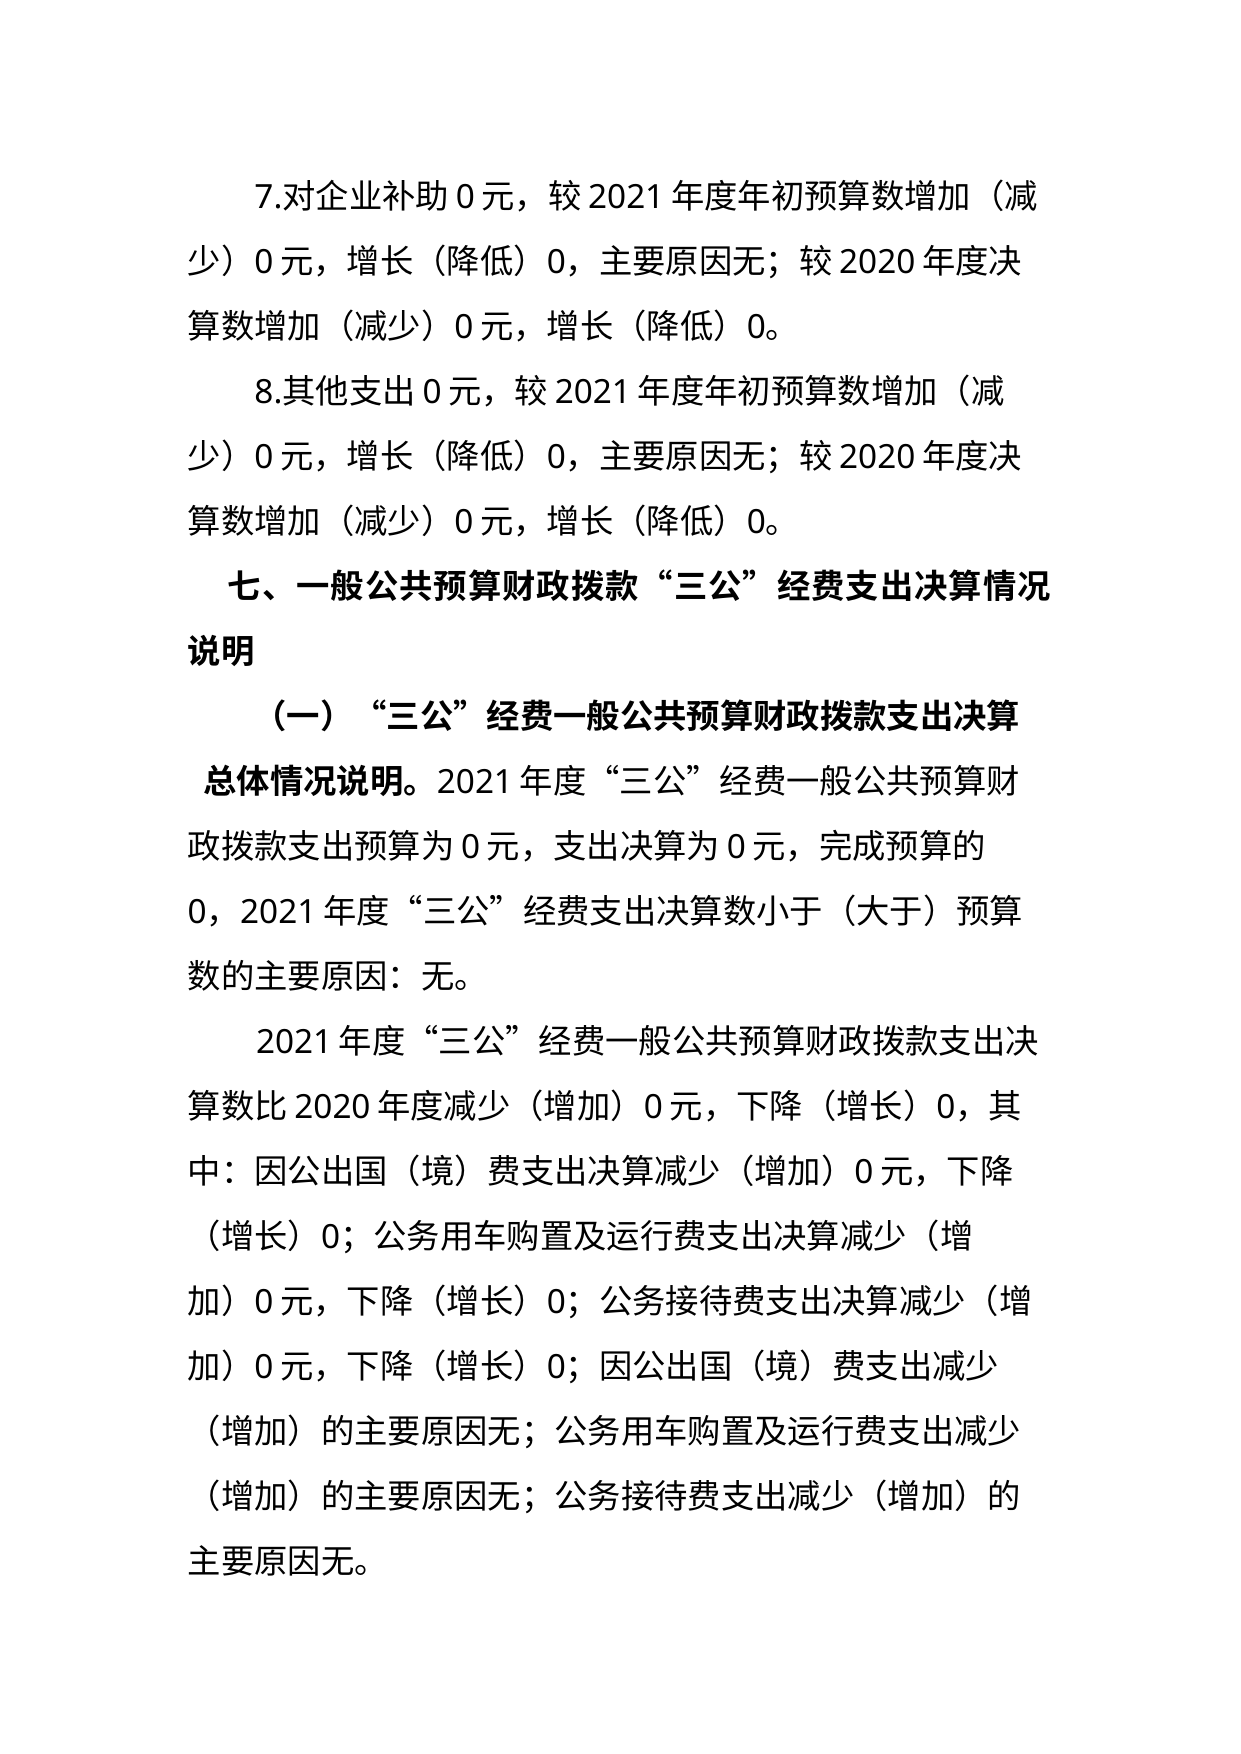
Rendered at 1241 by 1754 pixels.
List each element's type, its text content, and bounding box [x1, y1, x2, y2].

text （一）“三公”经费一般公共预算财政拨款支出决算 [237, 682, 1053, 747]
text 7.对企业补助0元，较2021年度年初预算数增加（减少）0元，增长（降低）0，主要原因无；较2020年度决算数增加（减少）0元，增长（降低）0。 [187, 162, 1053, 357]
text 七、一般公共预算财政拨款“三公”经费支出决算情况说明 [187, 552, 1053, 682]
text 8.其他支出0元，较2021年度年初预算数增加（减少）0元，增长（降低）0，主要原因无；较2020年度决算数增加（减少）0元，增长（降低）0。 [187, 357, 1053, 552]
text 总体情况说明。2021年度“三公”经费一般公共预算财政拨款支出预算为0元，支出决算为0元，完成预算的0，2021年度“三公”经费支出决算数小于（大于）预算数的主要原因：无。 [187, 747, 1053, 1007]
text 2021年度“三公”经费一般公共预算财政拨款支出决算数比2020年度减少（增加）0元，下降（增长）0，其中：因公出国（境）费支出决算减少（增加）0元，下降（增长）0；公务用车购置及运行费支出决算减少（增加）0元，下降（增长）0；公务接待费支出决算减少（增加）0元，下降（增长）0；因公出国（境）费支出减少（增加）的主要原因无；公务用车购置及运行费支出减少（增加）的主要原因无；公务接待费支出减少（增加）的主要原因无。 [187, 1007, 1053, 1592]
